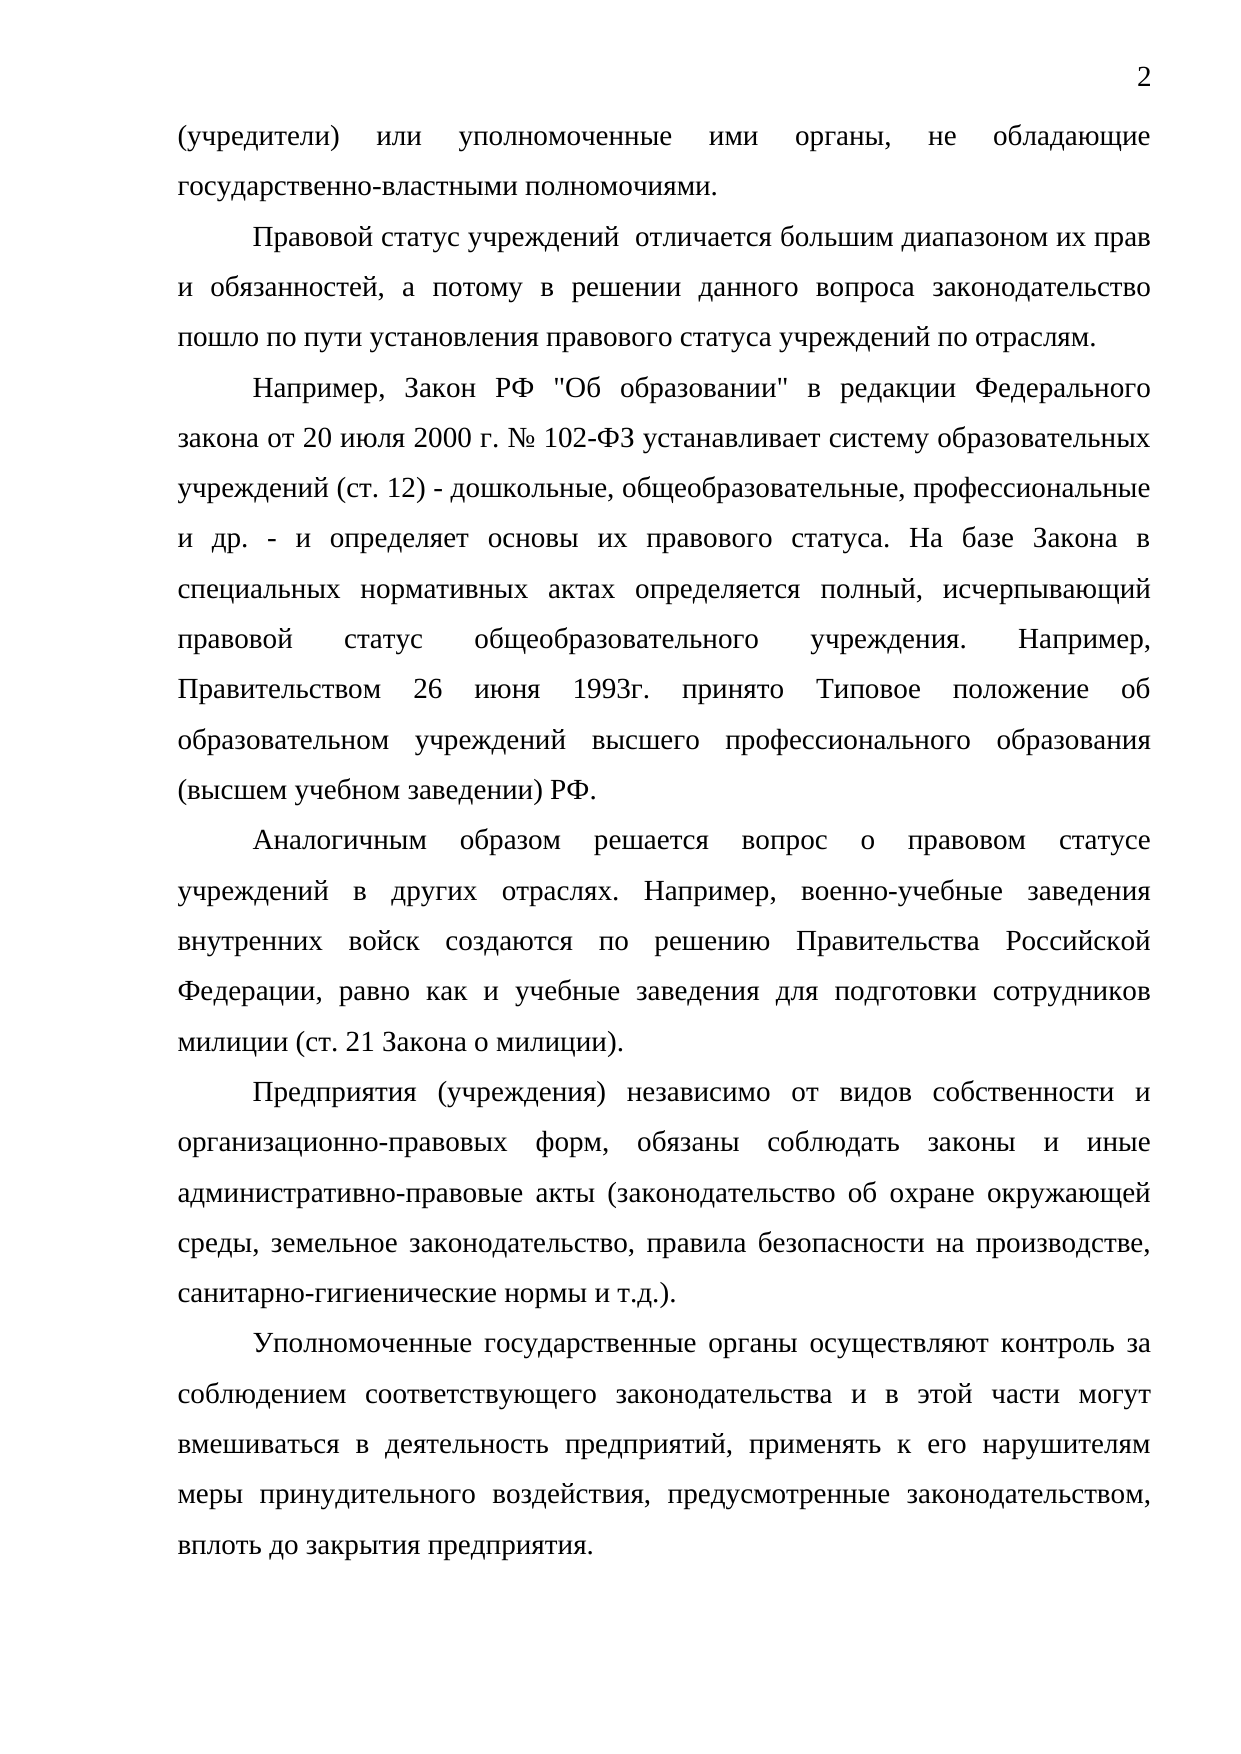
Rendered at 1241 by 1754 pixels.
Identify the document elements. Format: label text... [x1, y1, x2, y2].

text Например, Закон РФ "Об образовании" в редакции Федерального закона от 20 июля 2000 г. № 102-ФЗ устанавливает систему образовательных учреждений (ст. 12) - дошкольные, общеобразовательные, профессиональные и др. - и определяет основы их правового статуса. На базе Закона в специальных нормативных актах определяется полный, исчерпывающий правовой статус общеобразовательного учреждения. Например, Правительством 26 июня 1993г. принято Типовое положение об образовательном учреждений высшего профессионального образования (высшем учебном заведении) РФ. [177, 370, 1152, 806]
text Правовой статус учреждений отличается большим диапазоном их прав и обязанностей, а потому в решении данного вопроса законодательство пошло по пути установления правового статуса учреждений по отраслям. [177, 219, 1152, 353]
text Аналогичным образом решается вопрос о правовом статусе учреждений в других отраслях. Например, военно-учебные заведения внутренних войск создаются по решению Правительства Российской Федерации, равно как и учебные заведения для подготовки сотрудников милиции (ст. 21 Закона о милиции). [177, 822, 1152, 1057]
text Уполномоченные государственные органы осуществляют контроль за соблюдением соответствующего законодательства и в этой части могут вмешиваться в деятельность предприятий, применять к его нарушителям меры принудительного воздействия, предусмотренные законодательством, вплоть до закрытия предприятия. [177, 1326, 1152, 1560]
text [177, 118, 1152, 202]
text Предприятия (учреждения) независимо от видов собственности и организационно-правовых форм, обязаны соблюдать законы и иные административно-правовые акты (законодательство об охране окружающей среды, земельное законодательство, правила безопасности на производстве, санитарно-гигиенические нормы и т.д.). [177, 1074, 1152, 1309]
